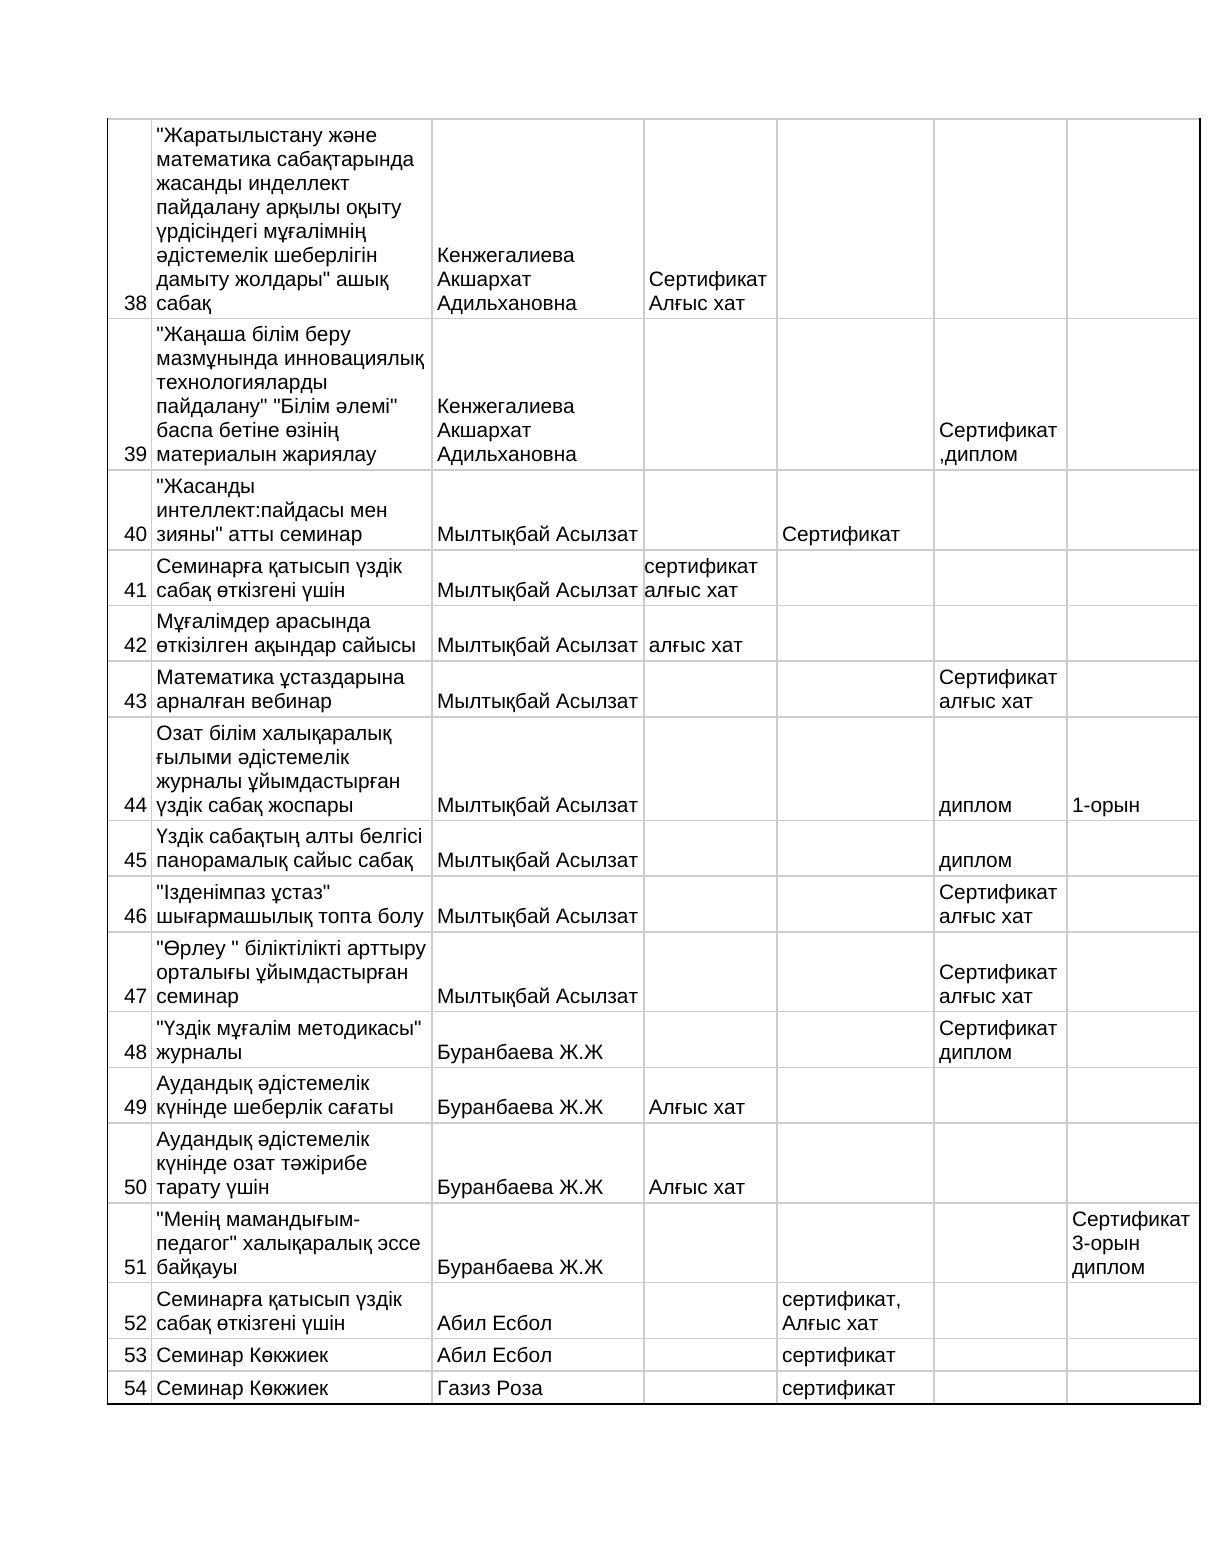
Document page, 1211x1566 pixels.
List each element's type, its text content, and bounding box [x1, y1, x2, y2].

table_cell Алғыс хат [645, 1124, 776, 1202]
table_cell Алғыс хат [645, 1068, 776, 1122]
table_cell Мылтықбай Асылзат [433, 821, 643, 875]
table_cell [778, 551, 933, 604]
table_cell "Менің мамандығым- педагог" халықаралық эссе байқауы [152, 1204, 431, 1282]
table_cell Аудандық әдістемелік күнінде шеберлік сағаты [152, 1068, 431, 1122]
table_cell 40 [108, 471, 151, 549]
table_cell [1068, 933, 1199, 1011]
table_cell [778, 662, 933, 716]
table_cell Сертификат 3-орын диплом [1068, 1204, 1199, 1282]
table_cell [645, 1012, 776, 1067]
table_cell "Үздік мұғалім методикасы" журналы [152, 1012, 431, 1067]
table_cell 52 [108, 1283, 151, 1337]
table_cell [645, 1283, 776, 1337]
table_cell 47 [108, 933, 151, 1011]
table_cell [778, 1204, 933, 1282]
table_cell 50 [108, 1124, 151, 1202]
table_cell Сертификат Алғыс хат [645, 120, 776, 318]
table_cell Сертификат,диплом [935, 319, 1066, 469]
table_cell 41 [108, 551, 151, 604]
table_cell Мылтықбай Асылзат [433, 662, 643, 716]
table_cell Семинар Көкжиек [152, 1372, 431, 1403]
table_cell Мылтықбай Асылзат [433, 551, 643, 604]
table_cell Буранбаева Ж.Ж [433, 1204, 643, 1282]
table_cell 43 [108, 662, 151, 716]
table_cell [778, 606, 933, 660]
table_cell сертификат алғыс хат [645, 551, 776, 604]
table_cell Озат білім халықаралық ғылыми әдістемелік журналы ұйымдастырған үздік сабақ жоспары [152, 718, 431, 820]
table_cell [935, 606, 1066, 660]
table_cell [778, 120, 933, 318]
table_cell 53 [108, 1339, 151, 1370]
table_cell [1068, 319, 1199, 469]
table_cell сертификат [778, 1339, 933, 1370]
table_cell 1-орын [1068, 718, 1199, 820]
table_cell Семинарға қатысып үздік сабақ өткізгені үшін [152, 1283, 431, 1337]
table_cell [778, 877, 933, 931]
table_cell 42 [108, 606, 151, 660]
table_cell [935, 471, 1066, 549]
table_cell Сертификат алғыс хат [935, 933, 1066, 1011]
table_cell Буранбаева Ж.Ж [433, 1012, 643, 1067]
table_cell [778, 1012, 933, 1067]
table_cell [645, 718, 776, 820]
table_cell [778, 821, 933, 875]
table_cell Мылтықбай Асылзат [433, 877, 643, 931]
table_cell [1068, 877, 1199, 931]
table_cell [645, 877, 776, 931]
table_cell 46 [108, 877, 151, 931]
table_cell Кенжегалиева Акшархат Адильхановна [433, 319, 643, 469]
table_cell Сертификат [778, 471, 933, 549]
table_cell Сертификат диплом [935, 1012, 1066, 1067]
table_cell [645, 821, 776, 875]
table_cell [1068, 606, 1199, 660]
table_cell "Ізденімпаз ұстаз" шығармашылық топта болу [152, 877, 431, 931]
table_cell "Жаратылыстану және математика сабақтарында жасанды инделлект пайдалану арқылы оқыту үрдісіндегі мұғалімнің әдістемелік шеберлігін дамыту жолдары" ашық сабақ [152, 120, 431, 318]
table_cell Мұғалімдер арасында өткізілген ақындар сайысы [152, 606, 431, 660]
table_cell [778, 1068, 933, 1122]
table_cell Мылтықбай Асылзат [433, 718, 643, 820]
table_cell 45 [108, 821, 151, 875]
table_cell [1068, 471, 1199, 549]
table_cell [645, 1372, 776, 1403]
table_cell [935, 1372, 1066, 1403]
table_cell 51 [108, 1204, 151, 1282]
table_cell "Жаңаша білім беру мазмұнында инновациялық технологияларды пайдалану" "Білім әлемі" баспа бетіне өзінің материалын жариялау [152, 319, 431, 469]
table_cell диплом [935, 821, 1066, 875]
table_cell [935, 1068, 1066, 1122]
table_cell Математика ұстаздарына арналған вебинар [152, 662, 431, 716]
table_cell [778, 933, 933, 1011]
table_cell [433, 120, 643, 318]
table_cell 39 [108, 319, 151, 469]
table_cell [1068, 662, 1199, 716]
table_cell Мылтықбай Асылзат [433, 606, 643, 660]
table_cell Сертификат алғыс хат [935, 877, 1066, 931]
table_cell сертификат, Алғыс хат [778, 1283, 933, 1337]
table_cell Аудандық әдістемелік күнінде озат тәжірибе тарату үшін [152, 1124, 431, 1202]
table_cell [645, 471, 776, 549]
table_cell "Жасанды интеллект:пайдасы мен зияны" атты семинар [152, 471, 431, 549]
table_cell Сертификат алғыс хат [935, 662, 1066, 716]
table_cell [1068, 1068, 1199, 1122]
table_cell [935, 1339, 1066, 1370]
table_cell [1068, 1124, 1199, 1202]
table_cell [645, 662, 776, 716]
table_cell [1068, 551, 1199, 604]
table_cell [935, 1124, 1066, 1202]
table_cell [645, 1339, 776, 1370]
table_cell 48 [108, 1012, 151, 1067]
table_cell [1068, 120, 1199, 318]
table_cell Буранбаева Ж.Ж [433, 1124, 643, 1202]
table_cell 49 [108, 1068, 151, 1122]
table_cell Абил Есбол [433, 1283, 643, 1337]
table_cell алғыс хат [645, 606, 776, 660]
table_cell [935, 120, 1066, 318]
table_cell 54 [108, 1372, 151, 1403]
table_cell "Өрлеу " біліктілікті арттыру орталығы ұйымдастырған семинар [152, 933, 431, 1011]
table_cell [935, 1283, 1066, 1337]
table_cell сертификат [778, 1372, 933, 1403]
table_cell [1068, 1339, 1199, 1370]
table_cell Мылтықбай Асылзат [433, 471, 643, 549]
table_cell Семинар Көкжиек [152, 1339, 431, 1370]
table_cell Семинарға қатысып үздік сабақ өткізгені үшін [152, 551, 431, 604]
table_cell [645, 1204, 776, 1282]
table_cell [645, 933, 776, 1011]
table_cell [778, 1124, 933, 1202]
table_cell Абил Есбол [433, 1339, 643, 1370]
table_cell [778, 319, 933, 469]
table_cell 44 [108, 718, 151, 820]
table_cell 38 [108, 120, 151, 318]
table_cell диплом [935, 718, 1066, 820]
table_cell [935, 551, 1066, 604]
table_cell [1068, 1283, 1199, 1337]
table_cell Буранбаева Ж.Ж [433, 1068, 643, 1122]
table_cell Мылтықбай Асылзат [433, 933, 643, 1011]
table_cell Үздік сабақтың алты белгісі панорамалық сайыс сабақ [152, 821, 431, 875]
table_cell [1068, 1372, 1199, 1403]
table_cell [935, 1204, 1066, 1282]
table_cell [645, 319, 776, 469]
table_cell Газиз Роза [433, 1372, 643, 1403]
table_cell [1068, 821, 1199, 875]
table_cell [1068, 1012, 1199, 1067]
table_cell [778, 718, 933, 820]
